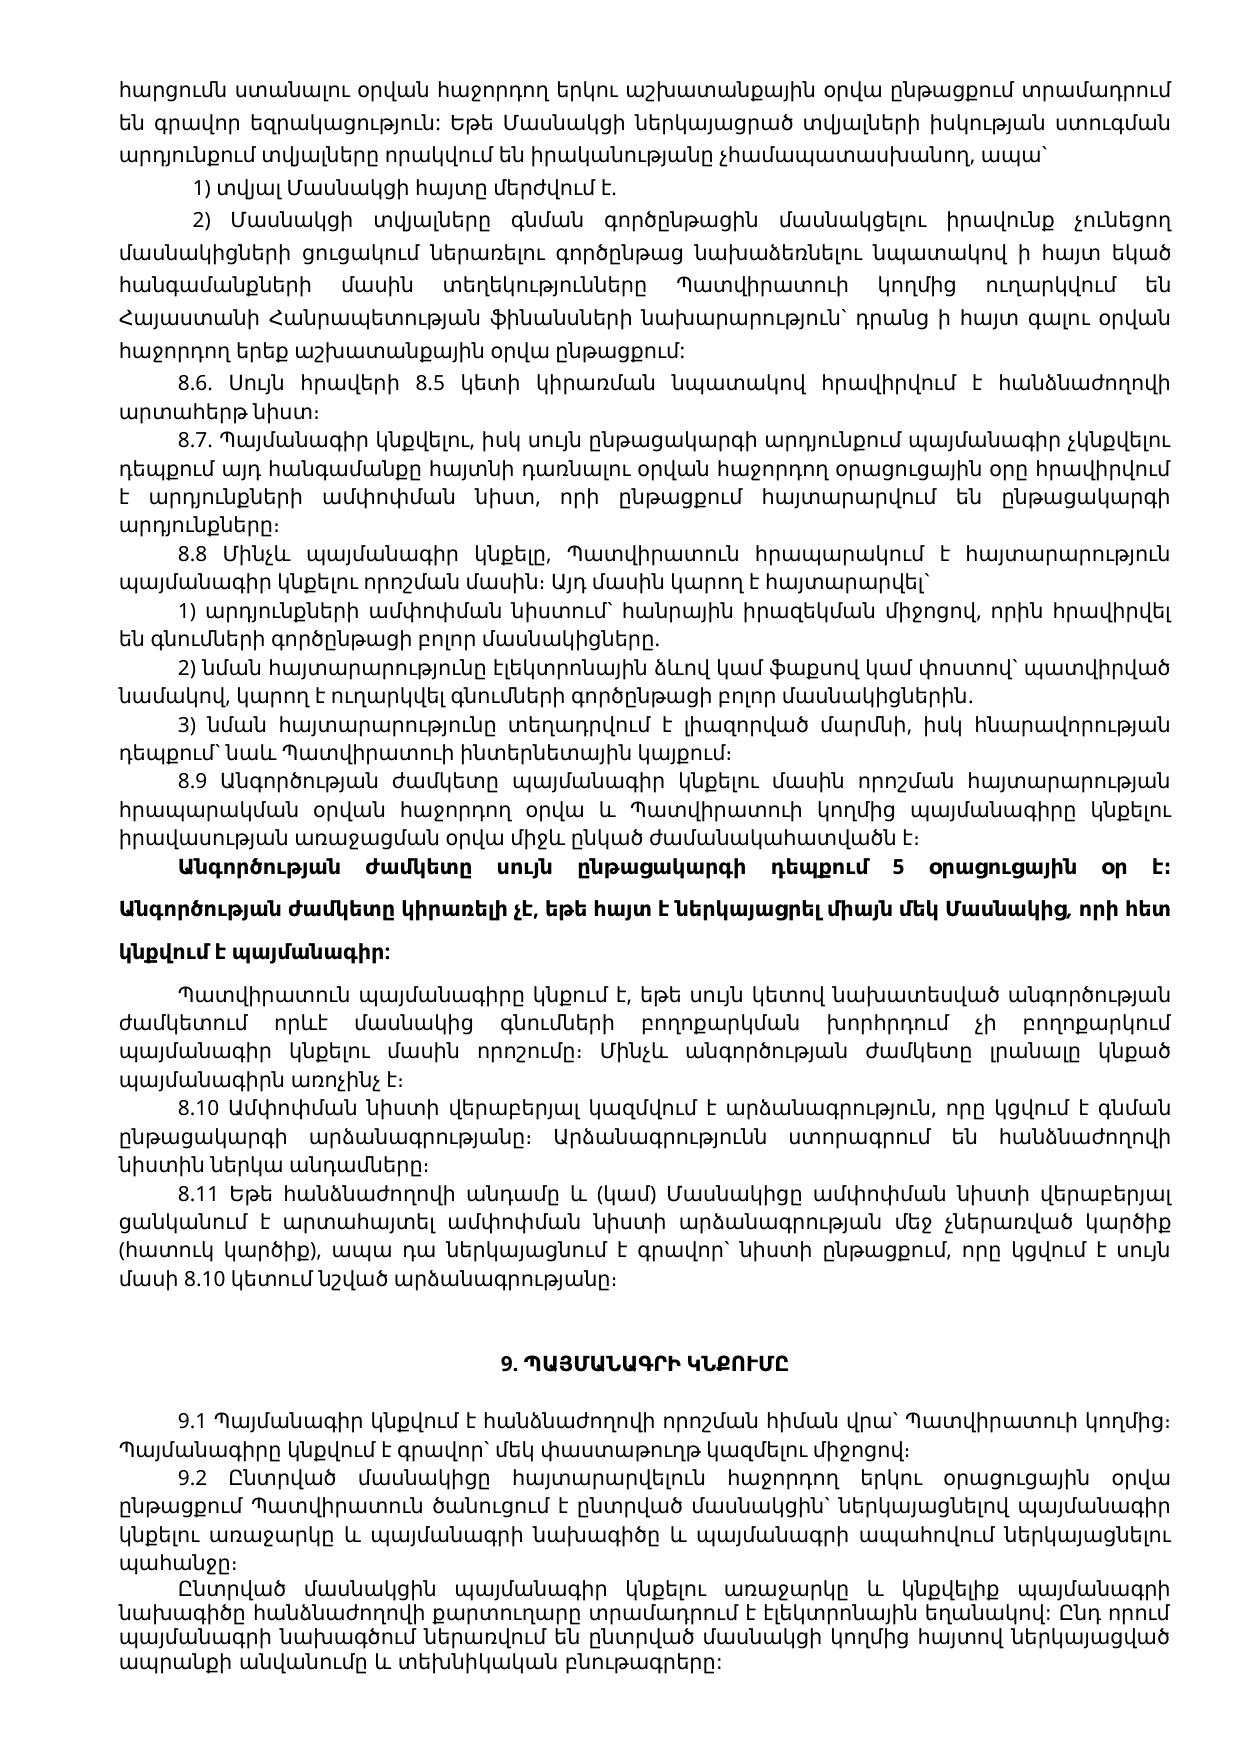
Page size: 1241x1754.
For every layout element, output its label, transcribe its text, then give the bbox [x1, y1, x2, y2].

text 8.9 Անգործության ժամկետը պայմանագիր կնքելու մասին որոշման հայտարարության հրապարակման օրվան հաջորդող օրվա և Պատվիրատուի կողմից պայմանագիրը կնքելու իրավասության առաջացման օրվա միջև ընկած ժամանակահատվածն է։ [118, 767, 1171, 852]
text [118, 75, 1171, 169]
text 3) նման հայտարարությունը տեղադրվում է լիազորված մարմնի, իսկ հնարավորության դեպքում` նաև Պատվիրատուի ինտերնետային կայքում։ [118, 710, 1171, 767]
text 2) նման հայտարարությունը էլեկտրոնային ձևով կամ ֆաքսով կամ փոստով` պատվիրված նամակով, կարող է ուղարկվել գնումների գործընթացի բոլոր մասնակիցներին. [118, 653, 1171, 710]
text 1) արդյունքների ամփոփման նիստում` հանրային իրազեկման միջոցով, որին հրավիրվել են գնումների գործընթացի բոլոր մասնակիցները. [118, 596, 1171, 653]
text 8.10 Ամփոփման նիստի վերաբերյալ կազմվում է արձանագրություն, որը կցվում է գնման ընթացակարգի արձանագրությանը։ Արձանագրությունն ստորագրում են հանձնաժողովի նիստին ներկա անդամները։ [118, 1093, 1171, 1179]
text 8.6. Սույն հրավերի 8.5 կետի կիրառման նպատակով հրավիրվում է հանձնաժողովի արտահերթ նիստ։ [118, 368, 1171, 425]
text Անգործության ժամկետը սույն ընթացակարգի դեպքում 5 օրացուցային օր է։ Անգործության ժամկետը կիրառելի չէ, եթե հայտ է ներկայացրել միայն մեկ Մասնակից, որի հետ կնքվում է պայմանագիր: [118, 852, 1171, 966]
text Պատվիրատուն պայմանագիրը կնքում է, եթե սույն կետով նախատեսված անգործության ժամկետում որևէ մասնակից գնումների բողոքարկման խորհրդում չի բողոքարկում պայմանագիր կնքելու մասին որոշումը։ Մինչև անգործության ժամկետը լրանալը կնքած պայմանագիրն առոչինչ է։ [118, 980, 1171, 1093]
text 9.1 Պայմանագիր կնքվում է հանձնաժողովի որոշման հիման վրա` Պատվիրատուի կողմից։ Պայմանագիրը կնքվում է գրավոր` մեկ փաստաթուղթ կազմելու միջոցով։ [118, 1406, 1171, 1463]
text 1) տվյալ Մասնակցի հայտը մերժվում է. [118, 173, 1171, 201]
text 2) Մասնակցի տվյալները գնման գործընթացին մասնակցելու իրավունք չունեցող մասնակիցների ցուցակում ներառելու գործընթաց նախաձեռնելու նպատակով ի հայտ եկած հանգամանքների մասին տեղեկությունները Պատվիրատուի կողմից ուղարկվում են Հայաստանի Հանրապետության ֆինանսների նախարարություն` դրանց ի հայտ գալու օրվան հաջորդող երեք աշխատանքային օրվա ընթացքում: [118, 205, 1171, 364]
text 9.2 Ընտրված մասնակիցը հայտարարվելուն հաջորդող երկու օրացուցային օրվա ընթացքում Պատվիրատուն ծանուցում է ընտրված մասնակցին` ներկայացնելով պայմանագիր կնքելու առաջարկը և պայմանագրի նախագիծը և պայմանագրի ապահովում ներկայացնելու պահանջը։ [118, 1463, 1171, 1577]
text 8.11 Եթե հանձնաժողովի անդամը և (կամ) Մասնակիցը ամփոփման նիստի վերաբերյալ ցանկանում է արտահայտել ամփոփման նիստի արձանագրության մեջ չներառված կարծիք (հատուկ կարծիք), ապա դա ներկայացնում է գրավոր` նիստի ընթացքում, որը կցվում է սույն մասի 8.10 կետում նշված արձանագրությանը։ [118, 1179, 1171, 1292]
text 8.8 Մինչև պայմանագիր կնքելը, Պատվիրատուն հրապարակում է հայտարարություն պայմանագիր կնքելու որոշման մասին։ Այդ մասին կարող է հայտարարվել` [118, 539, 1171, 596]
text 8.7. Պայմանագիր կնքվելու, իսկ սույն ընթացակարգի արդյունքում պայմանագիր չկնքվելու դեպքում այդ հանգամանքը հայտնի դառնալու օրվան հաջորդող օրացուցային օրը հրավիրվում է արդյունքների ամփոփման նիստ, որի ընթացքում հայտարարվում են ընթացակարգի արդյունքները։ [118, 425, 1171, 539]
text Ընտրված մասնակցին պայմանագիր կնքելու առաջարկը և կնքվելիք պայմանագրի նախագիծը հանձնաժողովի քարտուղարը տրամադրում է էլեկտրոնային եղանակով: Ընդ որում պայմանագրի նախագծում ներառվում են ընտրված մասնակցի կողմից հայտով ներկայացված ապրանքի անվանումը և տեխնիկական բնութագրերը: [118, 1577, 1171, 1674]
text 9. ՊԱՅՄԱՆԱԳՐԻ ԿՆՔՈՒՄԸ [118, 1349, 1171, 1378]
